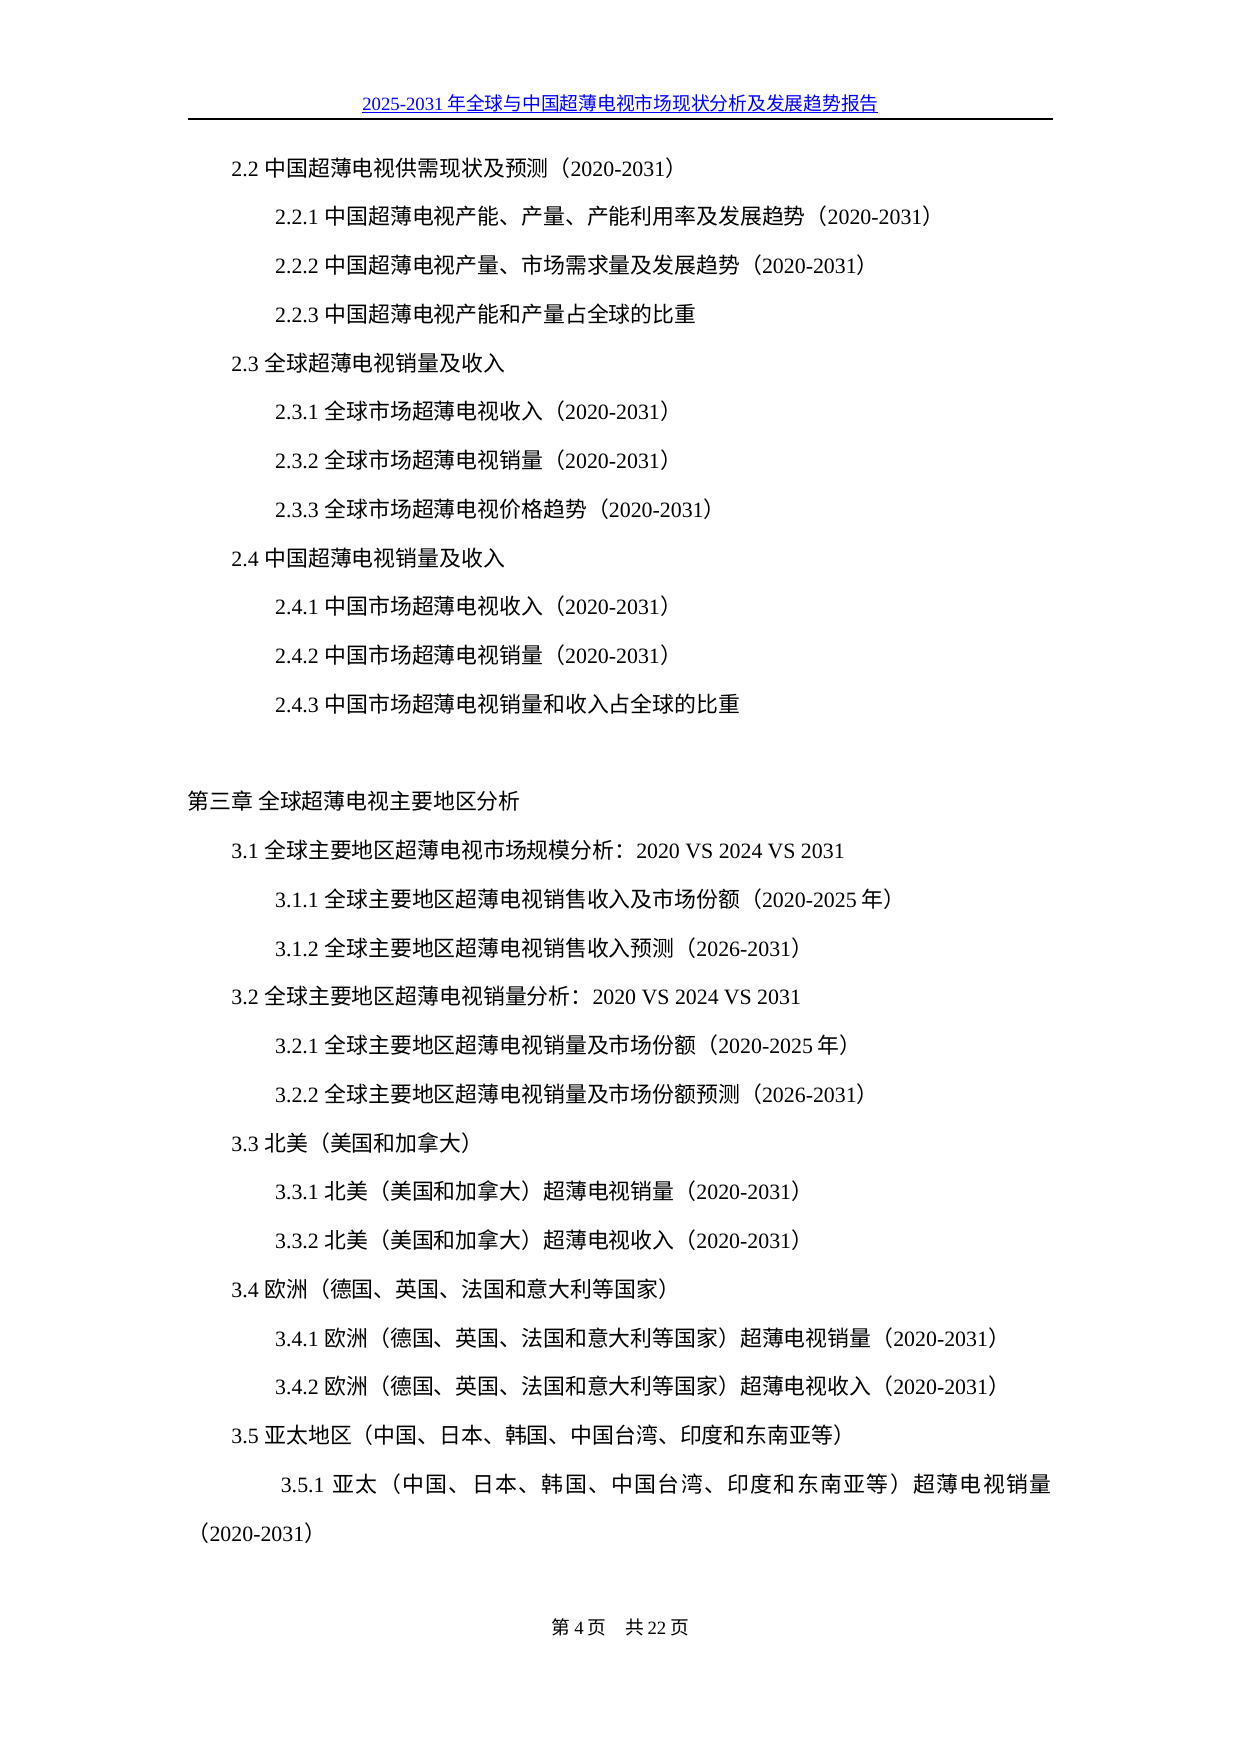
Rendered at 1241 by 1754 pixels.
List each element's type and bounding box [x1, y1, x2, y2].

text [187, 150, 1053, 1548]
